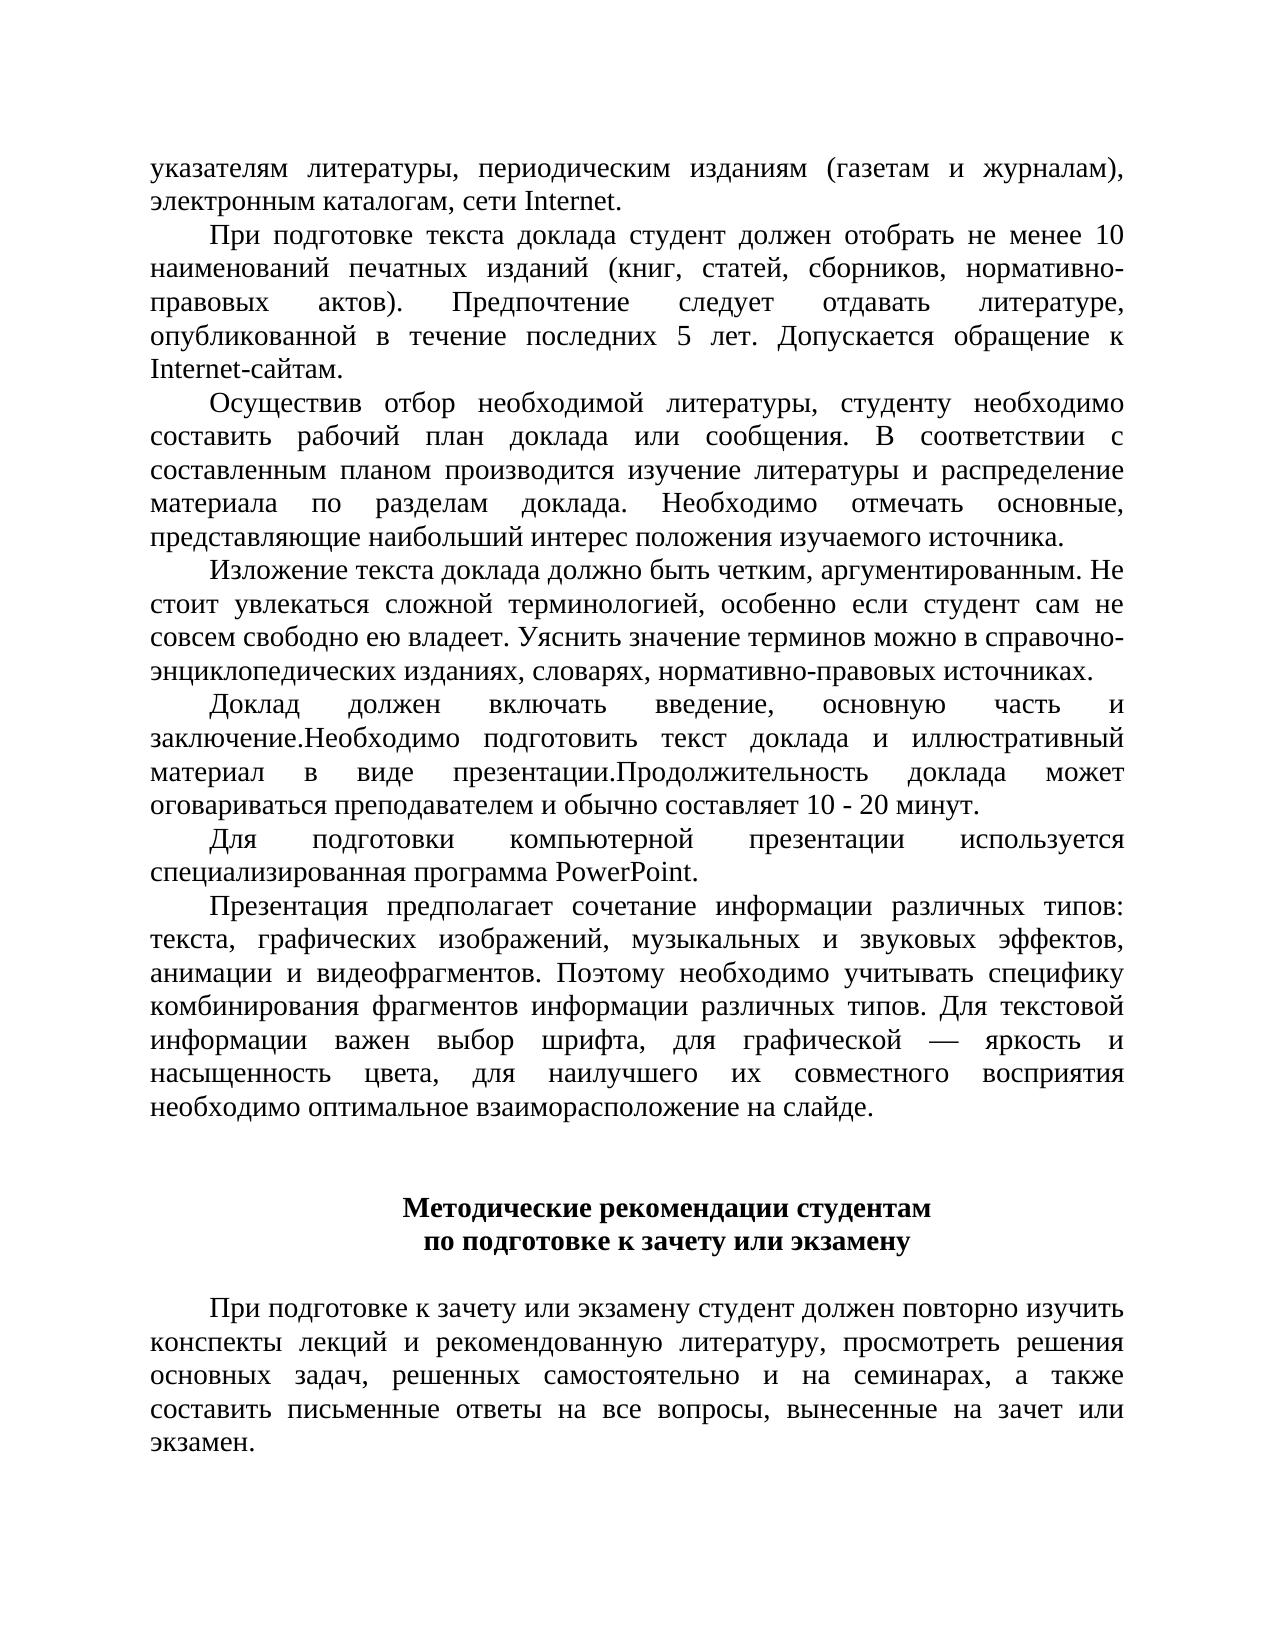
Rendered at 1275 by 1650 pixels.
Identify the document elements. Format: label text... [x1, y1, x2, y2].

text При подготовке текста доклада студент должен отобрать не менее 10 наименований печатных изданий (книг, статей, сборников, нормативно- правовых актов). Предпочтение следует отдавать литературе, опубликованной в течение последних 5 лет. Допускается обращение к Internet-сайтам. [150, 217, 1125, 385]
text Изложение текста доклада должно быть четким, аргументированным. Не стоит увлекаться сложной терминологией, особенно если студент сам не совсем свободно ею владеет. Уяснить значение терминов можно в справочно-энциклопедических изданиях, словарях, нормативно-правовых источниках. [150, 552, 1125, 687]
text Презентация предполагает сочетание информации различных типов: текста, графических изображений, музыкальных и звуковых эффектов, анимации и видеофрагментов. Поэтому необходимо учитывать специфику комбинирования фрагментов информации различных типов. Для текстовой информации важен выбор шрифта, для графической — яркость и насыщенность цвета, для наилучшего их совместного восприятия необходимо оптимальное взаиморасположение на слайде. [150, 888, 1125, 1123]
text Для подготовки компьютерной презентации используется специализированная программа PowerPoint. [150, 821, 1125, 888]
text Методические рекомендации студентам [150, 1190, 1125, 1223]
text Доклад должен включать введение, основную часть и заключение.Необходимо подготовить текст доклада и иллюстративный материал в виде презентации.Продолжительность доклада может оговариваться преподавателем и обычно составляет 10 - 20 минут. [150, 687, 1125, 821]
text При подготовке к зачету или экзамену студент должен повторно изучить конспекты лекций и рекомендованную литературу, просмотреть решения основных задач, решенных самостоятельно и на семинарах, а также составить письменные ответы на все вопросы, вынесенные на зачет или экзамен. [150, 1290, 1125, 1458]
text по подготовке к зачету или экзамену [150, 1223, 1125, 1257]
text Осуществив отбор необходимой литературы, студенту необходимо составить рабочий план доклада или сообщения. В соответствии с составленным планом производится изучение литературы и распределение материала по разделам доклада. Необходимо отмечать основные, представляющие наибольший интерес положения изучаемого источника. [150, 385, 1125, 552]
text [150, 150, 1125, 217]
